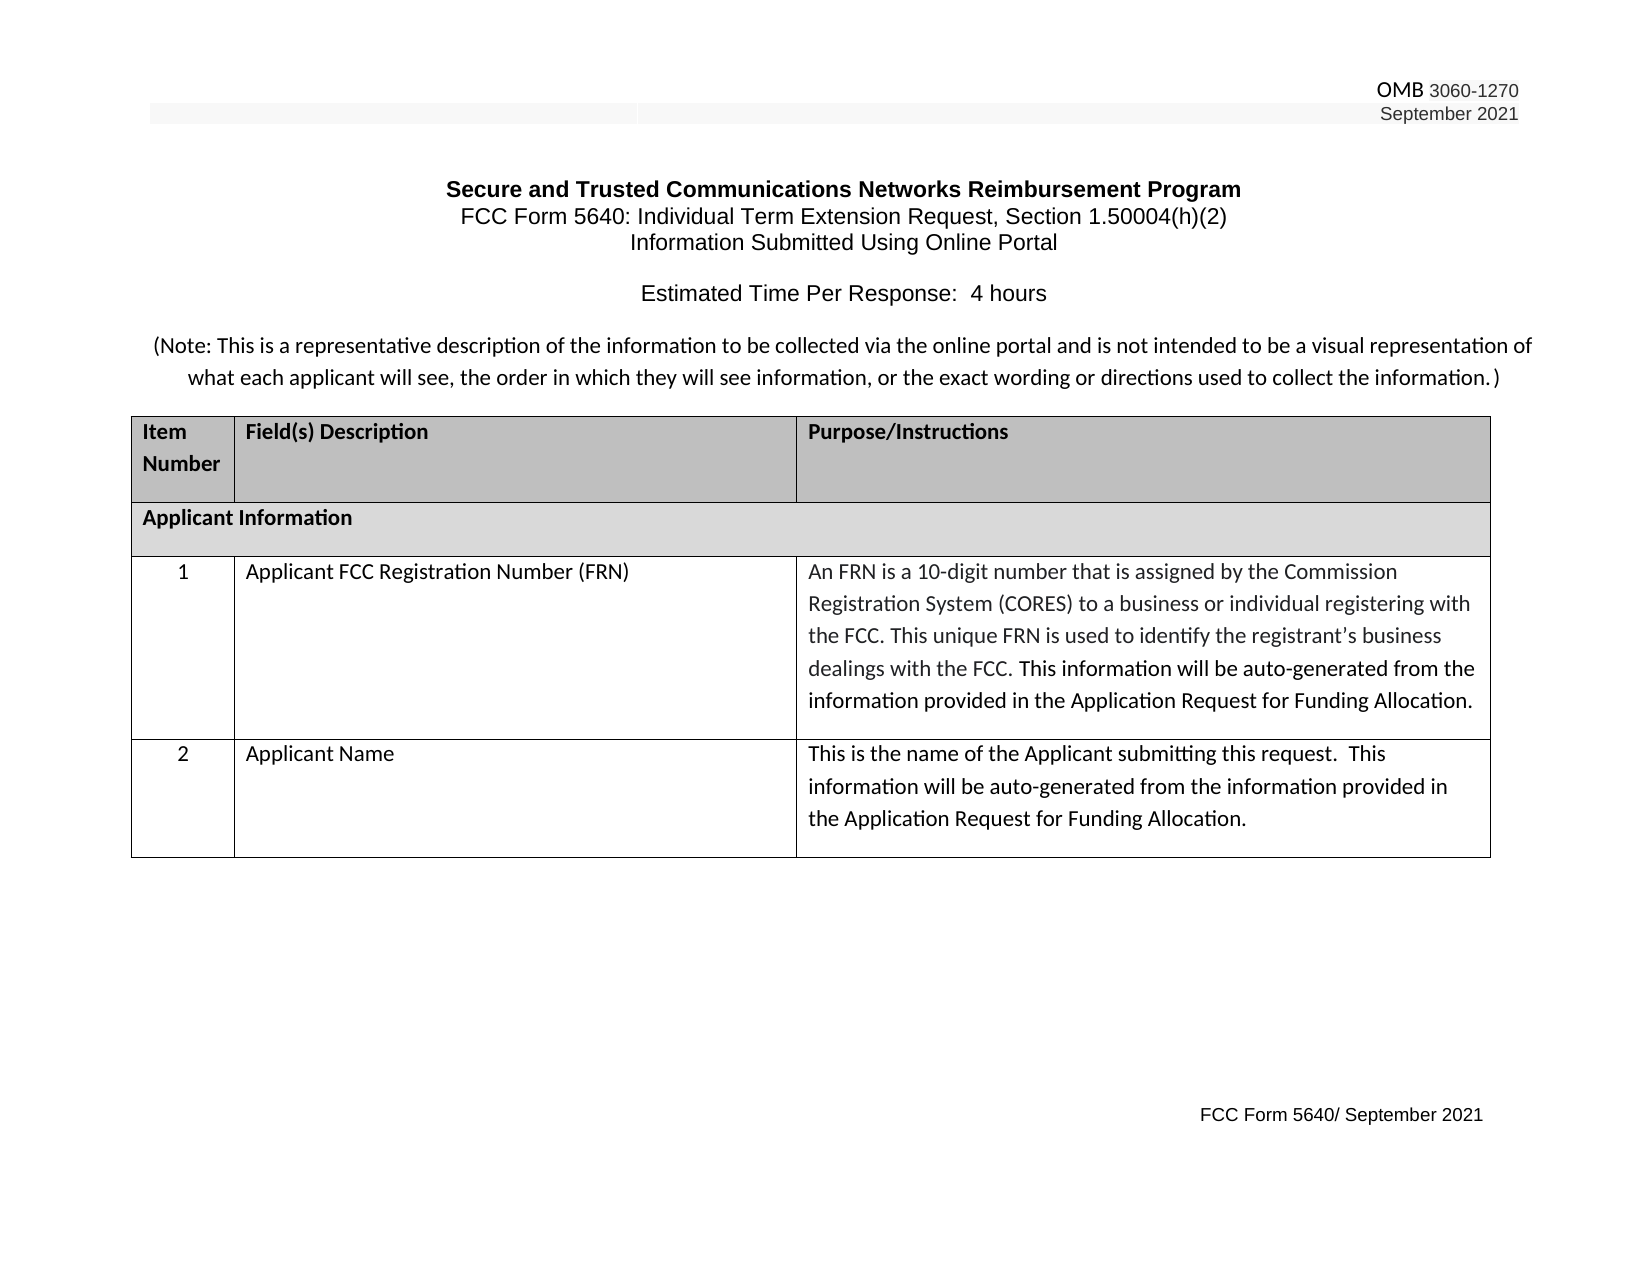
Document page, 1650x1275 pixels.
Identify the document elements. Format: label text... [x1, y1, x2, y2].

table_cell Applicant Information [132, 503, 1490, 556]
table_header Purpose/Instructions [797, 417, 1490, 502]
text Information Submitted Using Online Portal [150, 229, 1537, 255]
table_cell This is the name of the Applicant submitting this request. This information will be auto-generated from the information provided in the Application Request for Funding Allocation. [797, 740, 1490, 857]
table_header Field(s) Description [235, 417, 796, 502]
table_cell 2 [132, 740, 234, 857]
table_header Item Number [132, 417, 234, 502]
table_cell Applicant Name [235, 740, 796, 857]
text (Note: This is a representative description of the information to be collected via the online portal and is not intended to be a visual representation of what each applicant will see, the order in which they will see information, or the exact wording or directions used to collect the information.) [150, 331, 1537, 391]
table_cell An FRN is a 10-digit number that is assigned by the Commission Registration System (CORES) to a business or individual registering with the FCC. This unique FRN is used to identify the registrant’s business dealings with the FCC. This information will be auto-generated from the information provided in the Application Request for Funding Allocation. [797, 557, 1490, 738]
text Secure and Trusted Communications Networks Reimbursement Program [150, 176, 1537, 203]
text FCC Form 5640: Individual Term Extension Request, Section 1.50004(h)(2) [150, 203, 1537, 229]
table_cell Applicant FCC Registration Number (FRN) [235, 557, 796, 738]
text Estimated Time Per Response: 4 hours [150, 280, 1537, 306]
table_cell 1 [132, 557, 234, 738]
